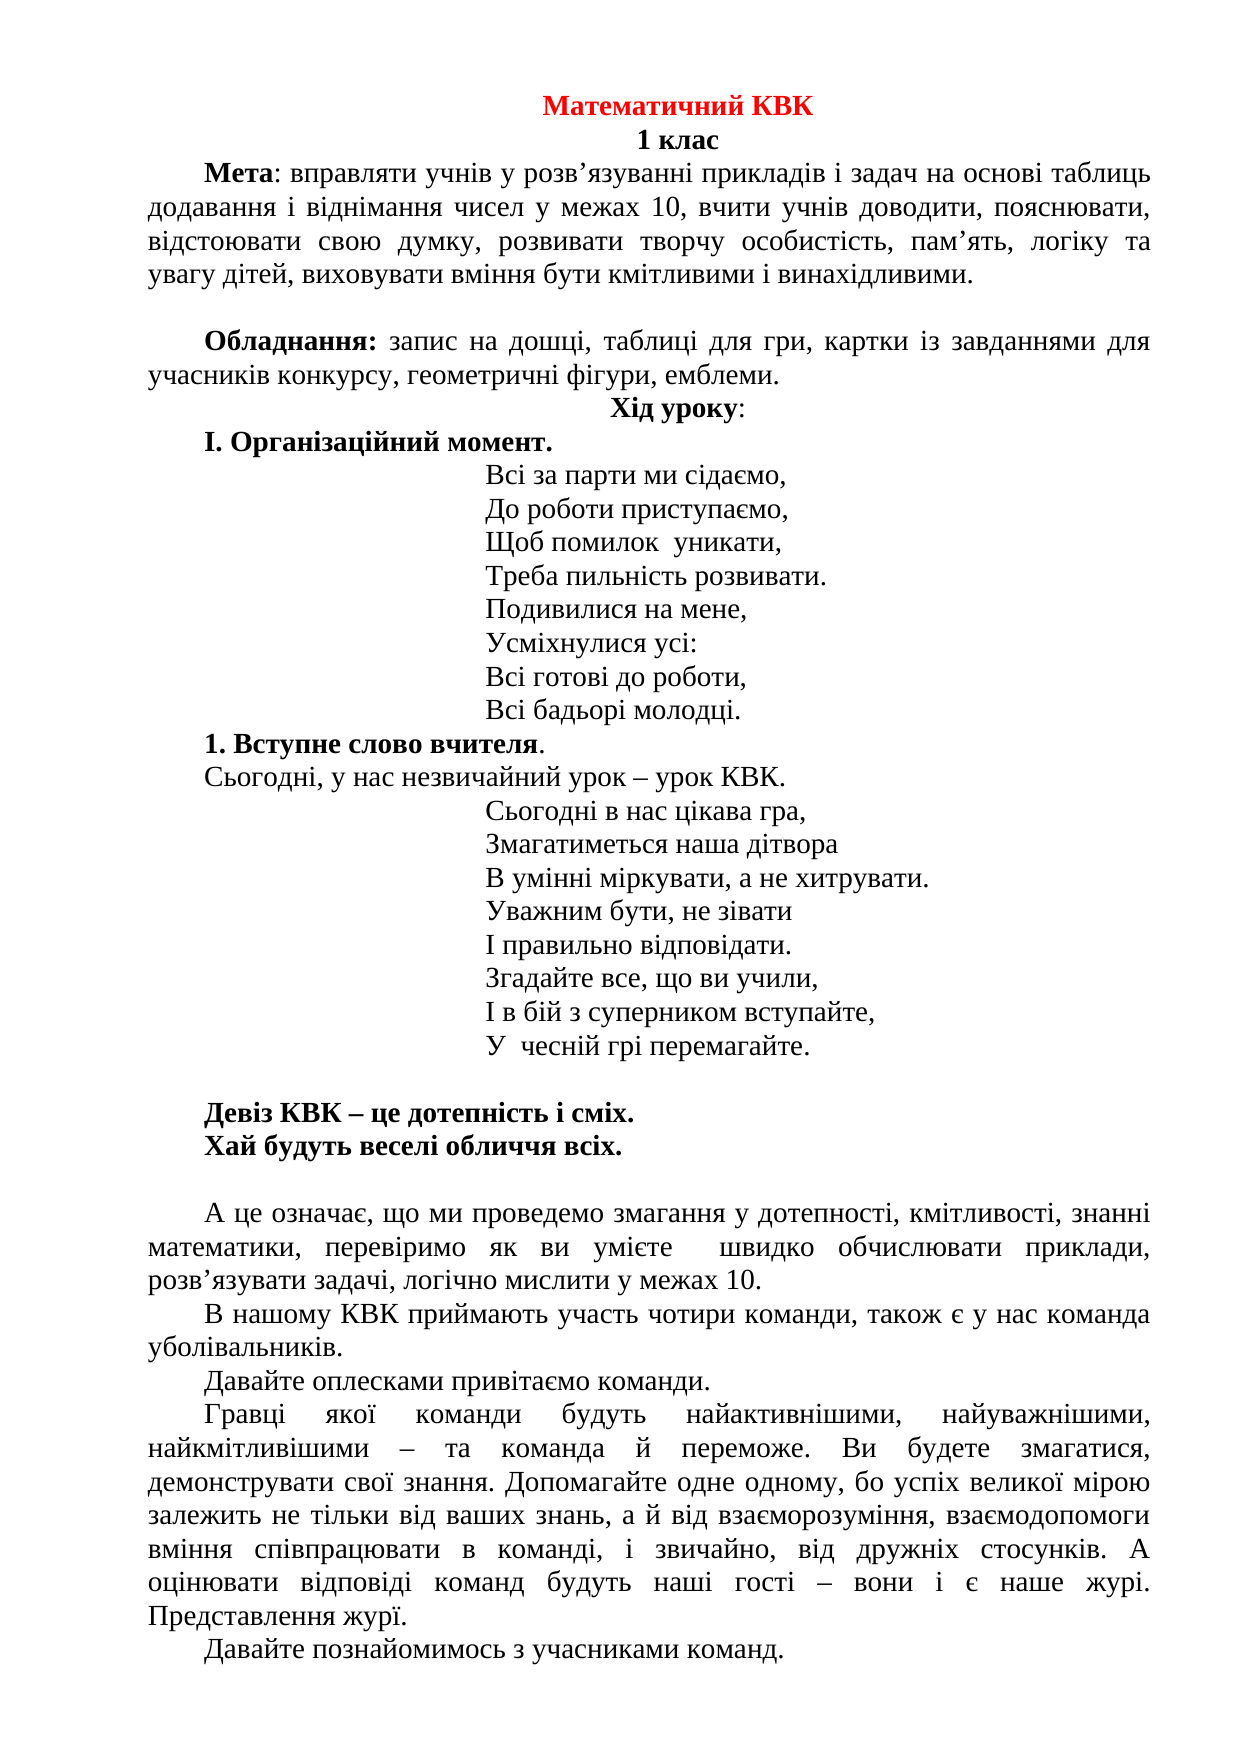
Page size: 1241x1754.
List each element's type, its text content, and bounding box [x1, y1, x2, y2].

text А це означає, що ми проведемо змагання у дотепності, кмітливості, знанні математики, перевіримо як ви умієте швидко обчислювати приклади, розв’язувати задачі, логічно мислити у межах 10. [148, 1195, 1152, 1296]
text Треба пильність розвивати. [485, 558, 1152, 592]
text 1. Вступне слово вчителя. [148, 726, 1152, 759]
text У чесній грі перемагайте. [485, 1028, 1152, 1061]
text Давайте оплесками привітаємо команди. [148, 1363, 1152, 1397]
text І в бій з суперником вступайте, [485, 994, 1152, 1028]
text Гравці якої команди будуть найактивнішими, найуважнішими, найкмітливішими – та команда й переможе. Ви будете змагатися, демонструвати свої знання. Допомагайте одне одному, бо успіх великої мірою залежить не тільки від ваших знань, а й від взаєморозуміння, взаємодопомоги вміння співпрацювати в команді, і звичайно, від дружніх стосунків. А оцінювати відповіді команд будуть наші гості – вони і є наше журі. Представлення журї. [148, 1397, 1152, 1631]
text Всі готові до роботи, [485, 659, 1152, 692]
text І правильно відповідати. [485, 927, 1152, 961]
text Девіз КВК – це дотепність і сміх. [148, 1095, 1152, 1128]
text Обладнання: запис на дошці, таблиці для гри, картки із завданнями для учасників конкурсу, геометричні фігури, емблеми. [148, 323, 1152, 390]
text Усміхнулися усі: [485, 625, 1152, 659]
text До роботи приступаємо, [485, 491, 1152, 524]
text Згадайте все, що ви учили, [485, 961, 1152, 994]
text Уважним бути, не зівати [485, 893, 1152, 927]
text Сьогодні в нас цікава гра, [485, 793, 1152, 826]
text 1 клас [148, 122, 1152, 156]
text Сьогодні, у нас незвичайний урок – урок КВК. [148, 759, 1152, 793]
text Мета: вправляти учнів у розв’язуванні прикладів і задач на основі таблиць додавання і віднімання чисел у межах 10, вчити учнів доводити, пояснювати, відстоювати свою думку, розвивати творчу особистість, пам’ять, логіку та увагу дітей, виховувати вміння бути кмітливими і винахідливими. [148, 156, 1152, 290]
text І. Організаційний момент. [148, 424, 1152, 457]
text Хід уроку: [148, 390, 1152, 424]
text Хай будуть веселі обличчя всіх. [148, 1128, 1152, 1162]
text В нашому КВК приймають участь чотири команди, також є у нас команда уболівальників. [148, 1296, 1152, 1363]
text Подивилися на мене, [485, 592, 1152, 625]
text В умінні міркувати, а не хитрувати. [485, 860, 1152, 893]
text Змагатиметься наша дітвора [485, 826, 1152, 860]
text Математичний КВК [148, 88, 1152, 122]
text Щоб помилок уникати, [485, 524, 1152, 558]
text Давайте познайомимось з учасниками команд. [148, 1631, 1152, 1665]
text Всі бадьорі молодці. [485, 692, 1152, 726]
text Всі за парти ми сідаємо, [485, 457, 1152, 491]
